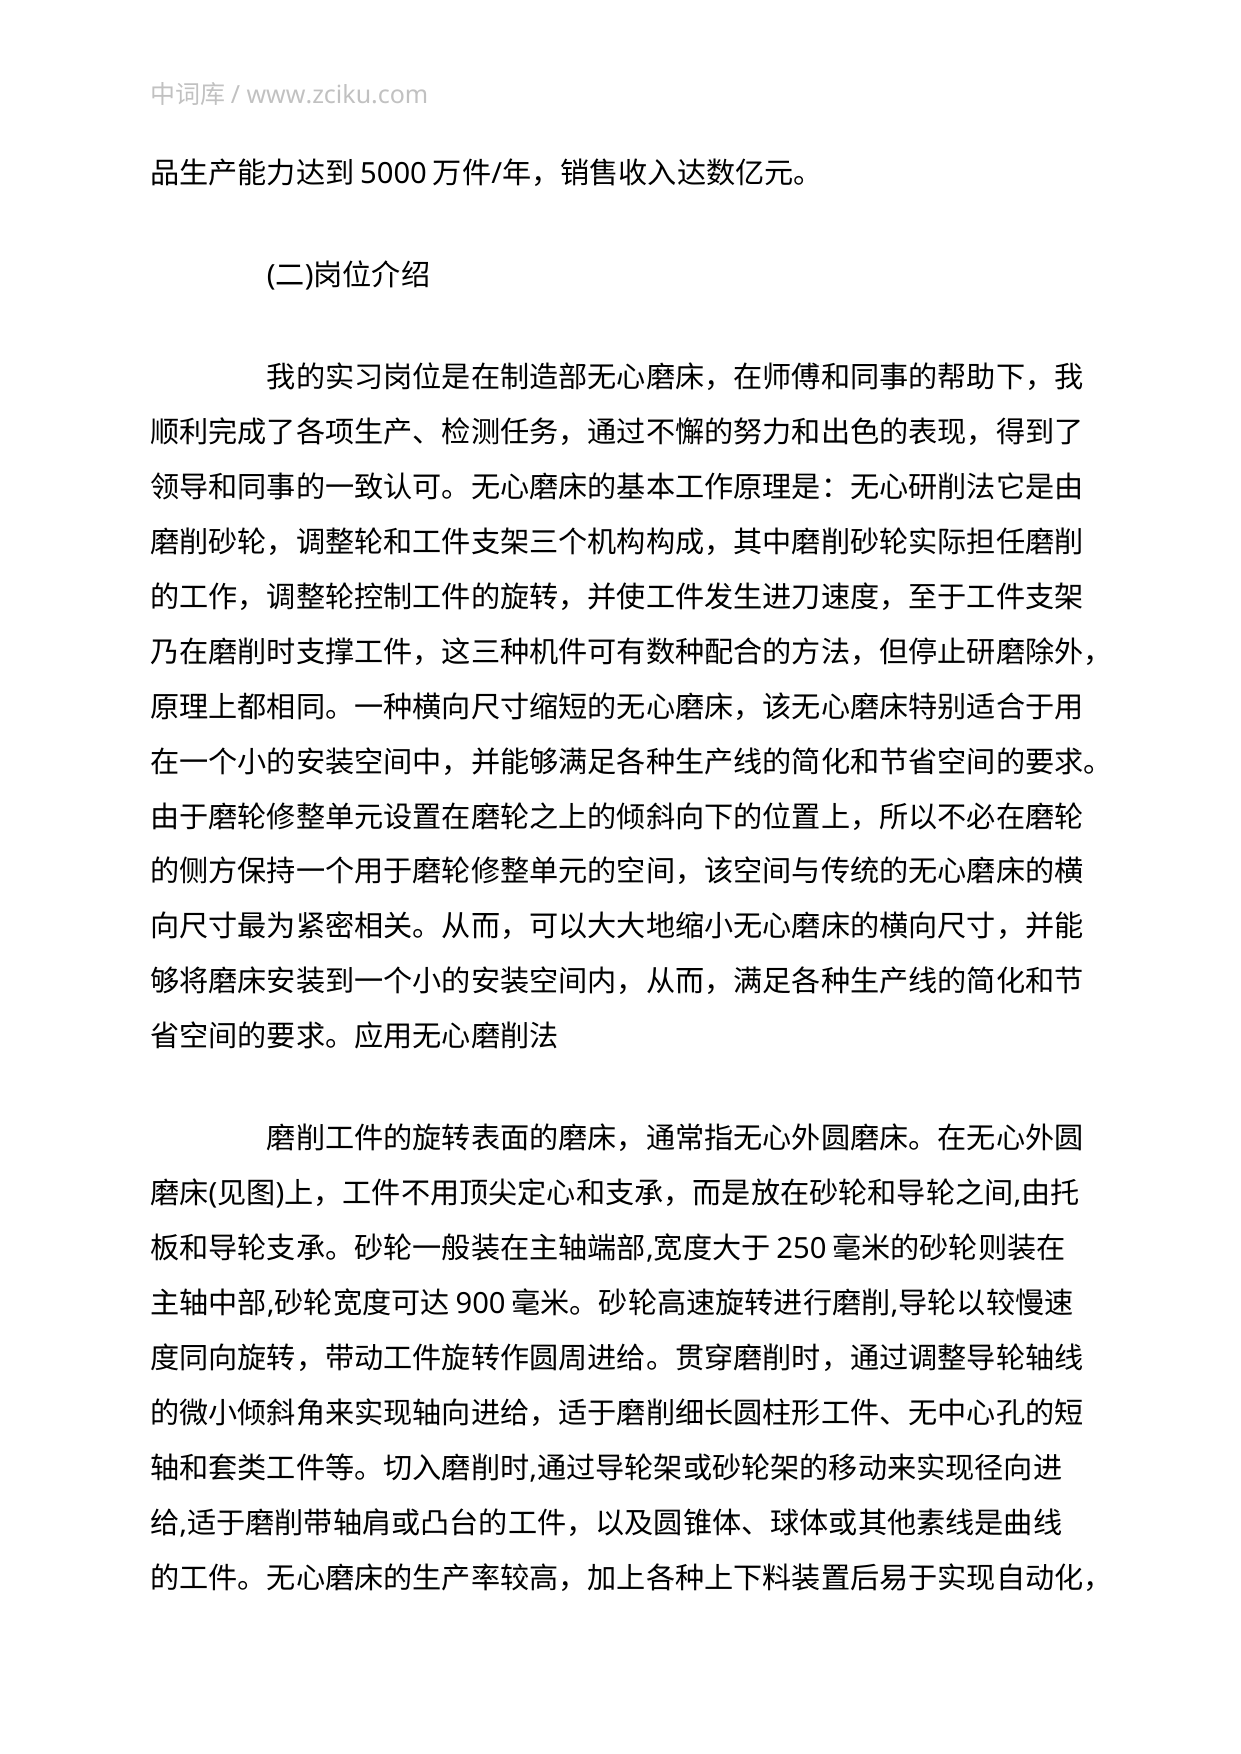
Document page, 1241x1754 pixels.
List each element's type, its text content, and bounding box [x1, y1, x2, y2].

text (二)岗位介绍 [150, 252, 1090, 294]
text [150, 150, 1090, 192]
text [150, 1114, 1090, 1596]
text 我的实习岗位是在制造部无心磨床，在师傅和同事的帮助下，我顺利完成了各项生产、检测任务，通过不懈的努力和出色的表现，得到了领导和同事的一致认可。无心磨床的基本工作原理是：无心研削法它是由磨削砂轮，调整轮和工件支架三个机构构成，其中磨削砂轮实际担任磨削的工作，调整轮控制工件的旋转，并使工件发生进刀速度，至于工件支架乃在磨削时支撑工件，这三种机件可有数种配合的方法，但停止研磨除外，原理上都相同。一种横向尺寸缩短的无心磨床，该无心磨床特别适合于用在一个小的安装空间中，并能够满足各种生产线的简化和节省空间的要求。由于磨轮修整单元设置在磨轮之上的倾斜向下的位置上，所以不必在磨轮的侧方保持一个用于磨轮修整单元的空间，该空间与传统的无心磨床的横向尺寸最为紧密相关。从而，可以大大地缩小无心磨床的横向尺寸，并能够将磨床安装到一个小的安装空间内，从而，满足各种生产线的简化和节省空间的要求。应用无心磨削法 [150, 354, 1090, 1055]
